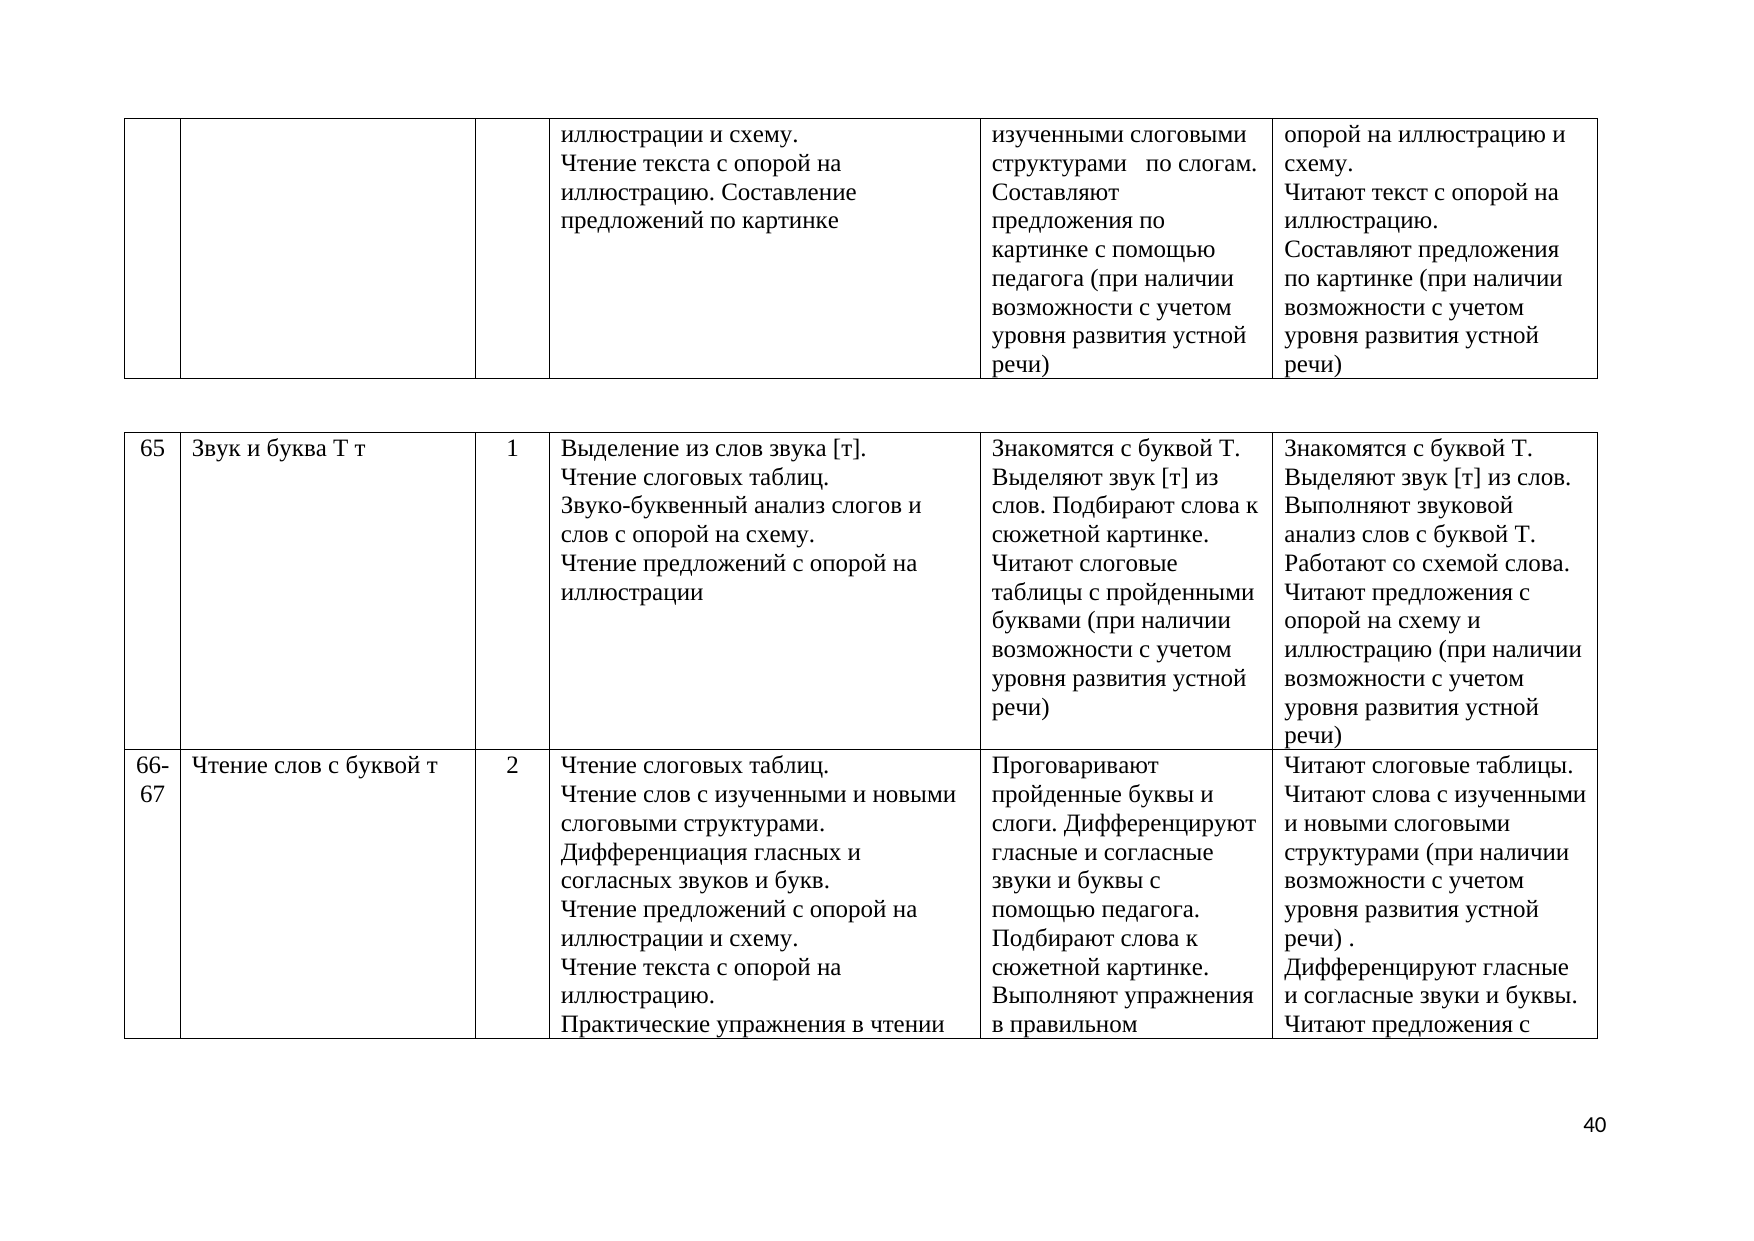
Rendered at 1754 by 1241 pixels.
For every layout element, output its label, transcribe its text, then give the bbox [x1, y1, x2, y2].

table_cell 64 [125, 119, 180, 378]
table_header Выделение из слов звука [т]. Чтение слоговых таблиц. Звуко-буквенный анализ слогов и слов с опорой на схему. Чтение предложений с опорой на иллюстрации [550, 433, 980, 749]
table_cell 1 [476, 119, 549, 378]
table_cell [550, 750, 980, 1038]
table_header 65 [125, 433, 180, 749]
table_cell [181, 750, 475, 1038]
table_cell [981, 750, 1272, 1038]
table_header Знакомятся с буквой Т. Выделяют звук [т] из слов. Подбирают слова к сюжетной картинке. Читают слоговые таблицы с пройденными буквами (при наличии возможности с учетом уровня развития устной речи) [981, 433, 1272, 749]
table_header 1 [476, 433, 549, 749]
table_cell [981, 119, 1272, 378]
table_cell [181, 119, 475, 378]
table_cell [1273, 750, 1597, 1038]
table_header Знакомятся с буквой Т. Выделяют звук [т] из слов. Выполняют звуковой анализ слов с буквой Т. Работают со схемой слова. Читают предложения с опорой на схему и иллюстрацию (при наличии возможности с учетом уровня развития устной речи) [1273, 433, 1597, 749]
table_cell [550, 119, 980, 378]
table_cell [1273, 119, 1597, 378]
table_cell 2 [476, 750, 549, 1038]
table_header Звук и буква Т т [181, 433, 475, 749]
table_cell 66-67 [125, 750, 180, 1038]
